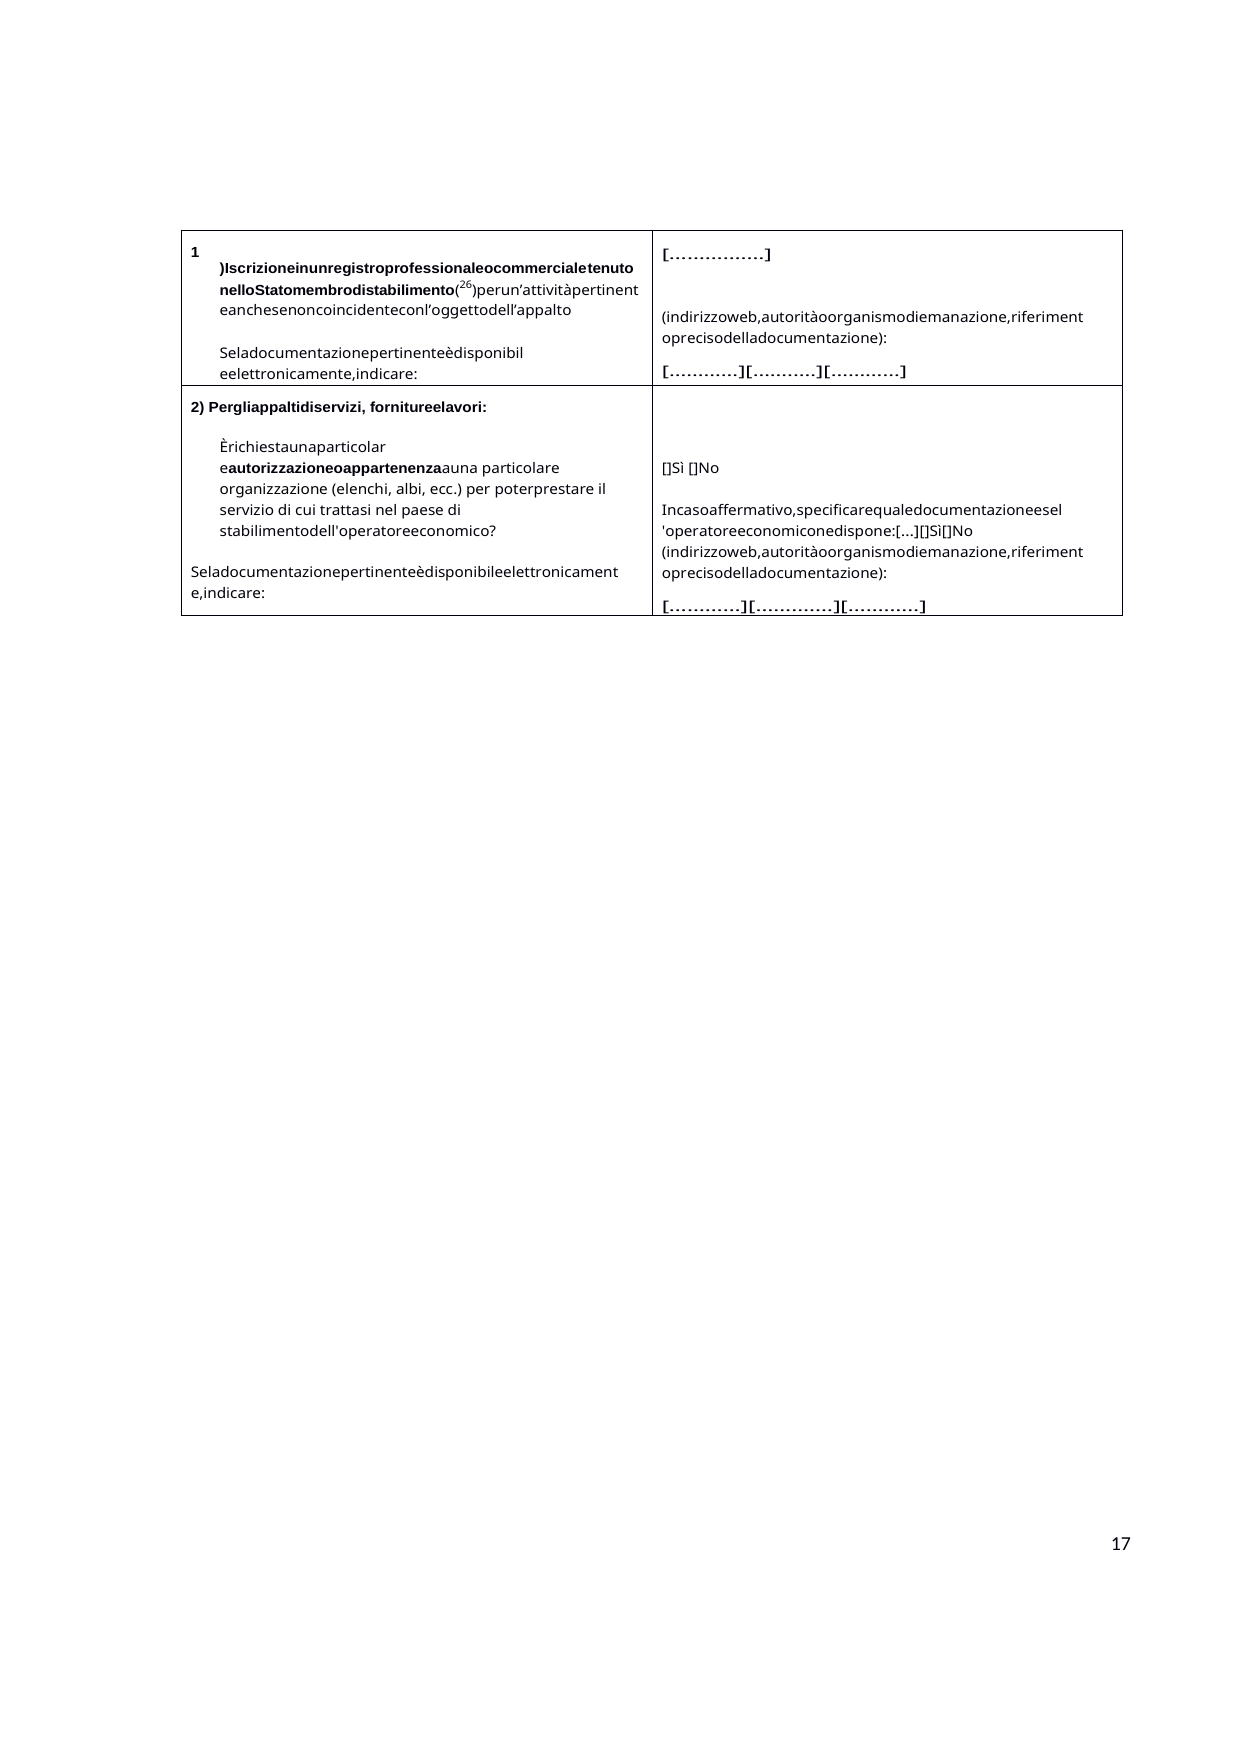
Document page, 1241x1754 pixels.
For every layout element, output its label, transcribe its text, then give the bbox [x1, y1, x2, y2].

table_cell 2) Pergliappaltidiservizi, fornitureelavori: Èrichiestaunaparticolareautorizzazioneoappartenenzaauna particolare organizzazione (elenchi, albi, ecc.) per poterprestare il servizio di cui trattasi nel paese di stabilimentodell'operatoreeconomico? Seladocumentazionepertinenteèdisponibileelettronicamente,indicare: [182, 386, 652, 615]
table_header [………….…] (indirizzoweb,autoritàoorganismodiemanazione,riferimentoprecisodelladocumentazione): […………][……..…][…………] [653, 231, 1122, 384]
table_cell []Sì []No Incasoaffermativo,specificarequaledocumentazioneesel'operatoreeconomiconedispone:[…][]Sì[]No (indirizzoweb,autoritàoorganismodiemanazione,riferimentoprecisodelladocumentazione): […………][……….…][…………] [653, 386, 1122, 615]
table_header 1)IscrizioneinunregistroprofessionaleocommercialetenutonelloStatomembrodistabilimento(26)perun’attivitàpertinenteanchesenoncoincidenteconl’oggettodell’appalto Seladocumentazionepertinenteèdisponibileelettronicamente,indicare: [182, 231, 652, 384]
